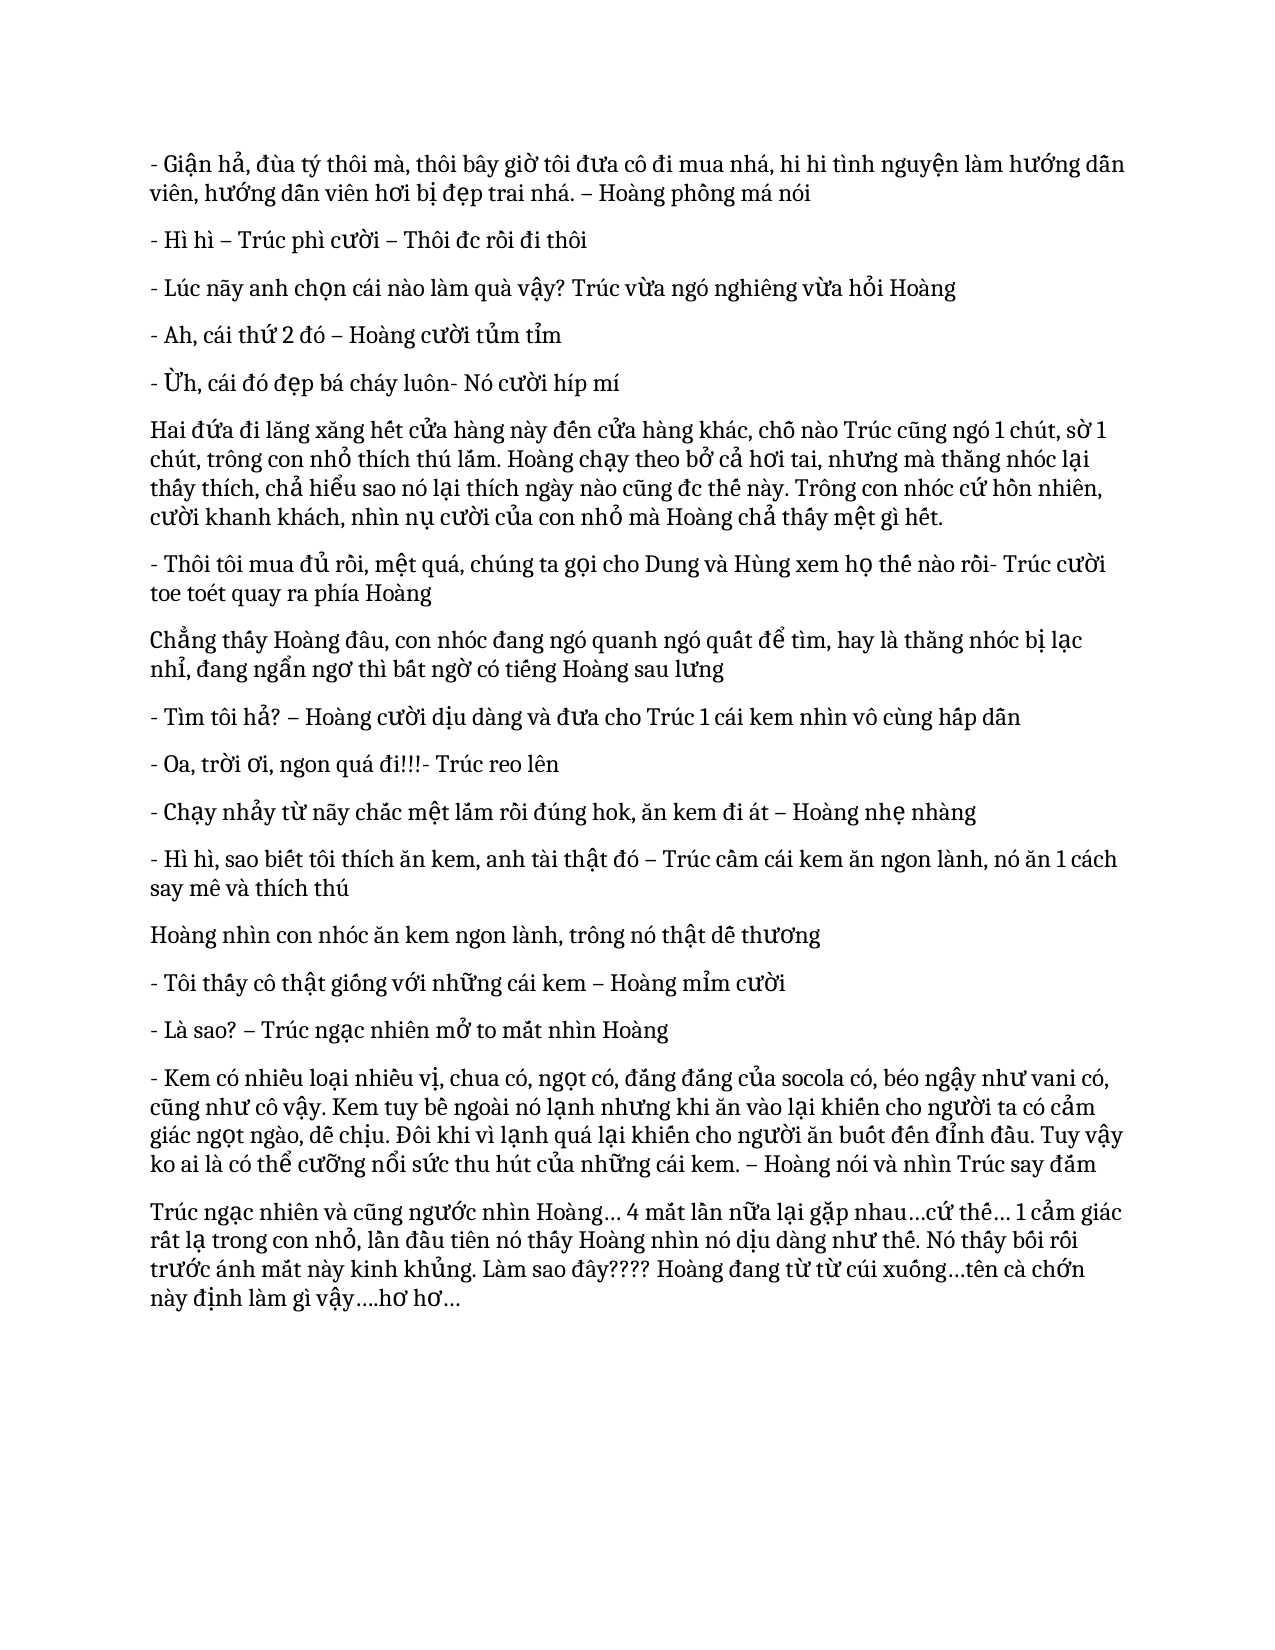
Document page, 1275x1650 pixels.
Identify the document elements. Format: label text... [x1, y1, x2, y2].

text - Là sao? – Trúc ngạc nhiên mở to mắt nhìn Hoàng [150, 1016, 1125, 1045]
text Hoàng nhìn con nhóc ăn kem ngon lành, trông nó thật dễ thương [150, 921, 1125, 950]
text Chẳng thấy Hoàng đâu, con nhóc đang ngó quanh ngó quất để tìm, hay là thằng nhóc bị lạc nhỉ, đang ngẩn ngơ thì bất ngờ có tiếng Hoàng sau lưng [150, 626, 1125, 684]
text - Thôi tôi mua đủ rồi, mệt quá, chúng ta gọi cho Dung và Hùng xem họ thế nào rồi- Trúc cười toe toét quay ra phía Hoàng [150, 550, 1125, 607]
text - Kem có nhiều loại nhiều vị, chua có, ngọt có, đắng đắng của socola có, béo ngậy như vani có, cũng như cô vậy. Kem tuy bề ngoài nó lạnh nhưng khi ăn vào lại khiến cho người ta có cảm giác ngọt ngào, dễ chịu. Đôi khi vì lạnh quá lại khiến cho người ăn buốt đến đỉnh đầu. Tuy vậy ko ai là có thể cưỡng nổi sức thu hút của những cái kem. – Hoàng nói và nhìn Trúc say đắm [150, 1064, 1125, 1179]
text - Lúc nãy anh chọn cái nào làm quà vậy? Trúc vừa ngó nghiêng vừa hỏi Hoàng [150, 274, 1125, 302]
text Trúc ngạc nhiên và cũng ngước nhìn Hoàng… 4 mắt lần nữa lại gặp nhau…cứ thế… 1 cảm giác rất lạ trong con nhỏ, lần đầu tiên nó thấy Hoàng nhìn nó dịu dàng như thế. Nó thấy bối rối trước ánh mắt này kinh khủng. Làm sao đây???? Hoàng đang từ từ cúi xuống…tên cà chớn này định làm gì vậy….hơ hơ… [150, 1197, 1125, 1312]
text - Hì hì – Trúc phì cười – Thôi đc rồi đi thôi [150, 226, 1125, 255]
text - Chạy nhảy từ nãy chắc mệt lắm rồi đúng hok, ăn kem đi át – Hoàng nhẹ nhàng [150, 797, 1125, 826]
text Hai đứa đi lăng xăng hết cửa hàng này đến cửa hàng khác, chỗ nào Trúc cũng ngó 1 chút, sờ 1 chút, trông con nhỏ thích thú lắm. Hoàng chạy theo bở cả hơi tai, nhưng mà thằng nhóc lại thấy thích, chả hiểu sao nó lại thích ngày nào cũng đc thế này. Trông con nhóc cứ hồn nhiên, cười khanh khách, nhìn nụ cười của con nhỏ mà Hoàng chả thấy mệt gì hết. [150, 416, 1125, 531]
text - Oa, trời ơi, ngon quá đi!!!- Trúc reo lên [150, 750, 1125, 779]
text - Tôi thấy cô thật giống với những cái kem – Hoàng mỉm cười [150, 969, 1125, 997]
text - Hì hì, sao biết tôi thích ăn kem, anh tài thật đó – Trúc cầm cái kem ăn ngon lành, nó ăn 1 cách say mê và thích thú [150, 845, 1125, 902]
text - Ừh, cái đó đẹp bá cháy luôn- Nó cười híp mí [150, 369, 1125, 397]
text - Ah, cái thứ 2 đó – Hoàng cười tủm tỉm [150, 321, 1125, 350]
text - Tìm tôi hả? – Hoàng cười dịu dàng và đưa cho Trúc 1 cái kem nhìn vô cùng hấp dẫn [150, 702, 1125, 731]
text - Giận hả, đùa tý thôi mà, thôi bây giờ tôi đưa cô đi mua nhá, hi hi tình nguyện làm hướng dẫn viên, hướng dẫn viên hơi bị đẹp trai nhá. – Hoàng phồng má nói [150, 150, 1125, 207]
